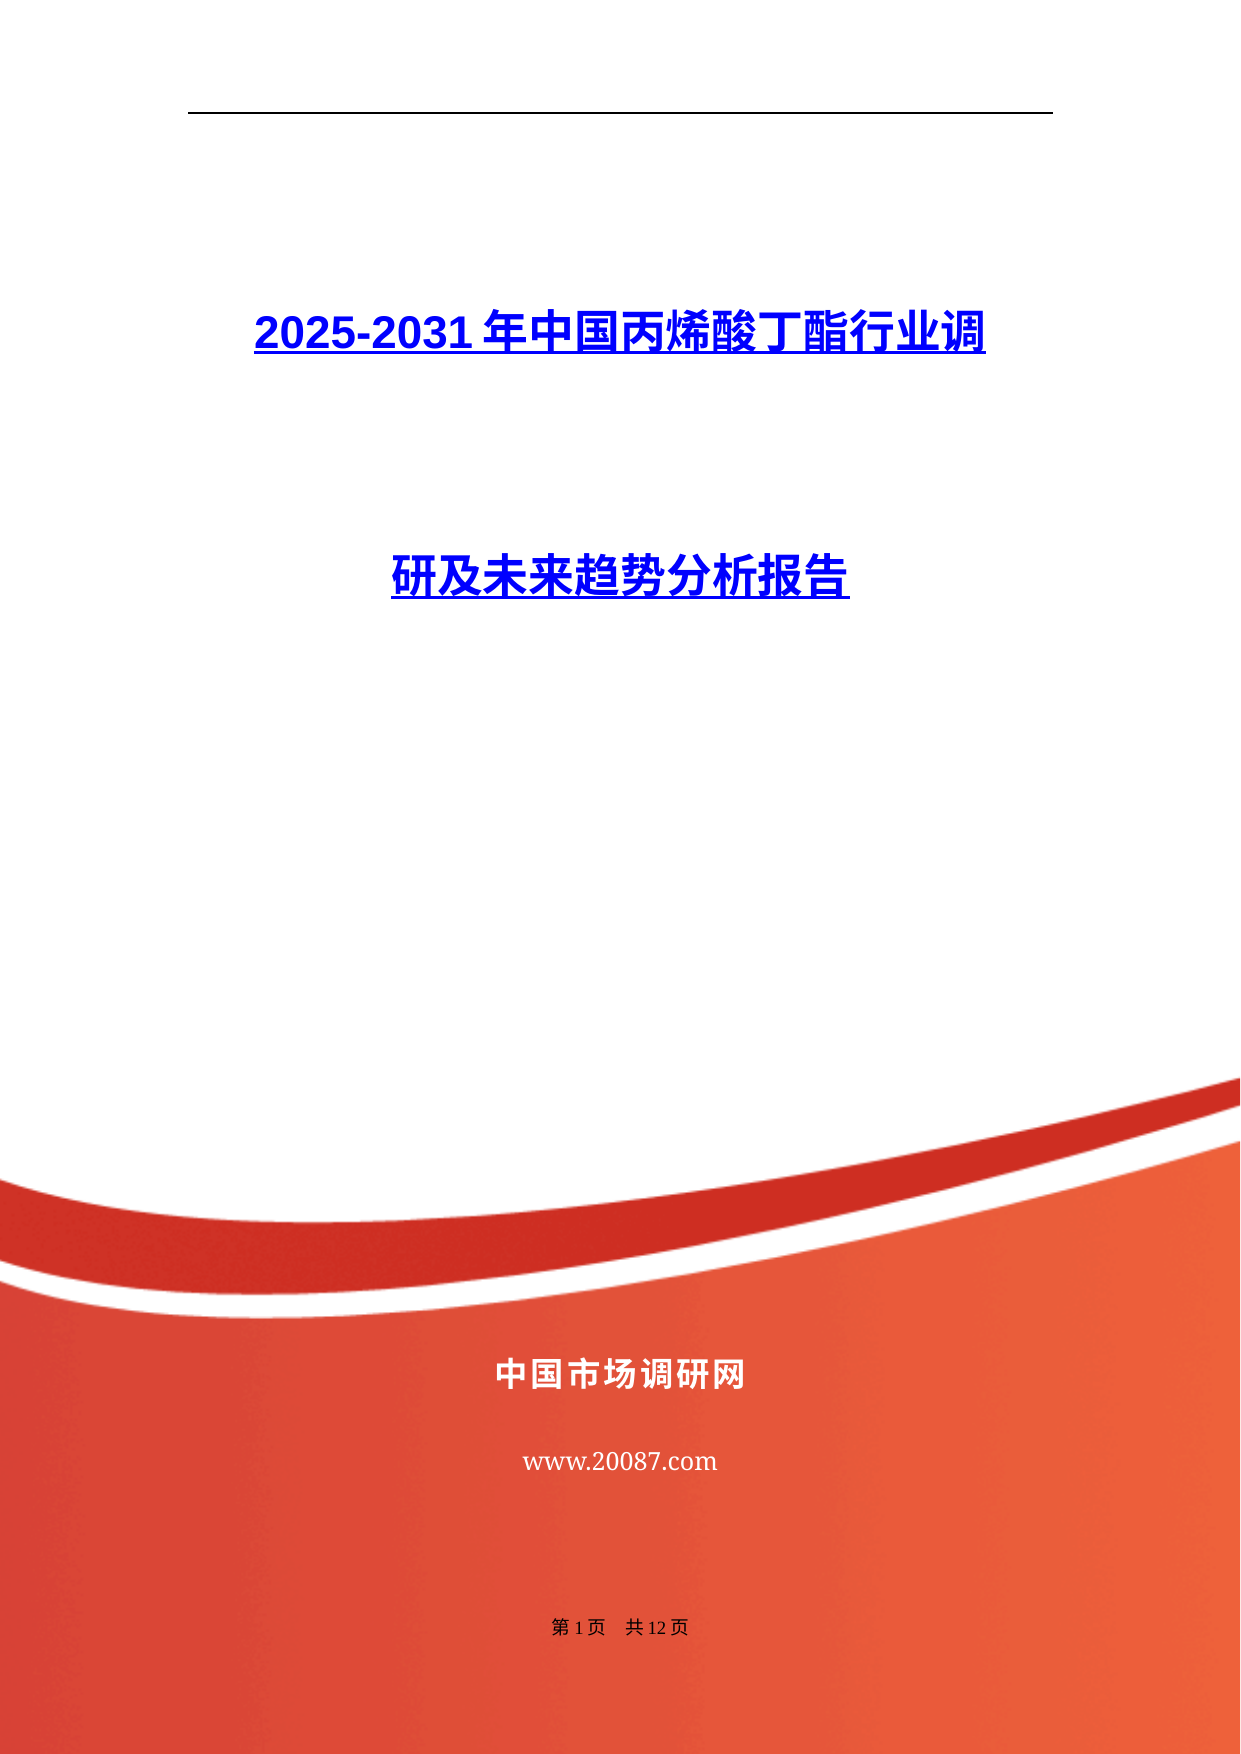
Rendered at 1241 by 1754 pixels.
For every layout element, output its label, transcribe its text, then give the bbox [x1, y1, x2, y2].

table_header 2025-2031年中国丙烯酸丁酯行业调研及未来趋势分析报告 [188, 207, 1053, 773]
text www.20087.com [187, 1428, 1053, 1493]
picture [0, 1006, 1241, 1754]
subtitle 中国市场调研网 [187, 1339, 1053, 1404]
